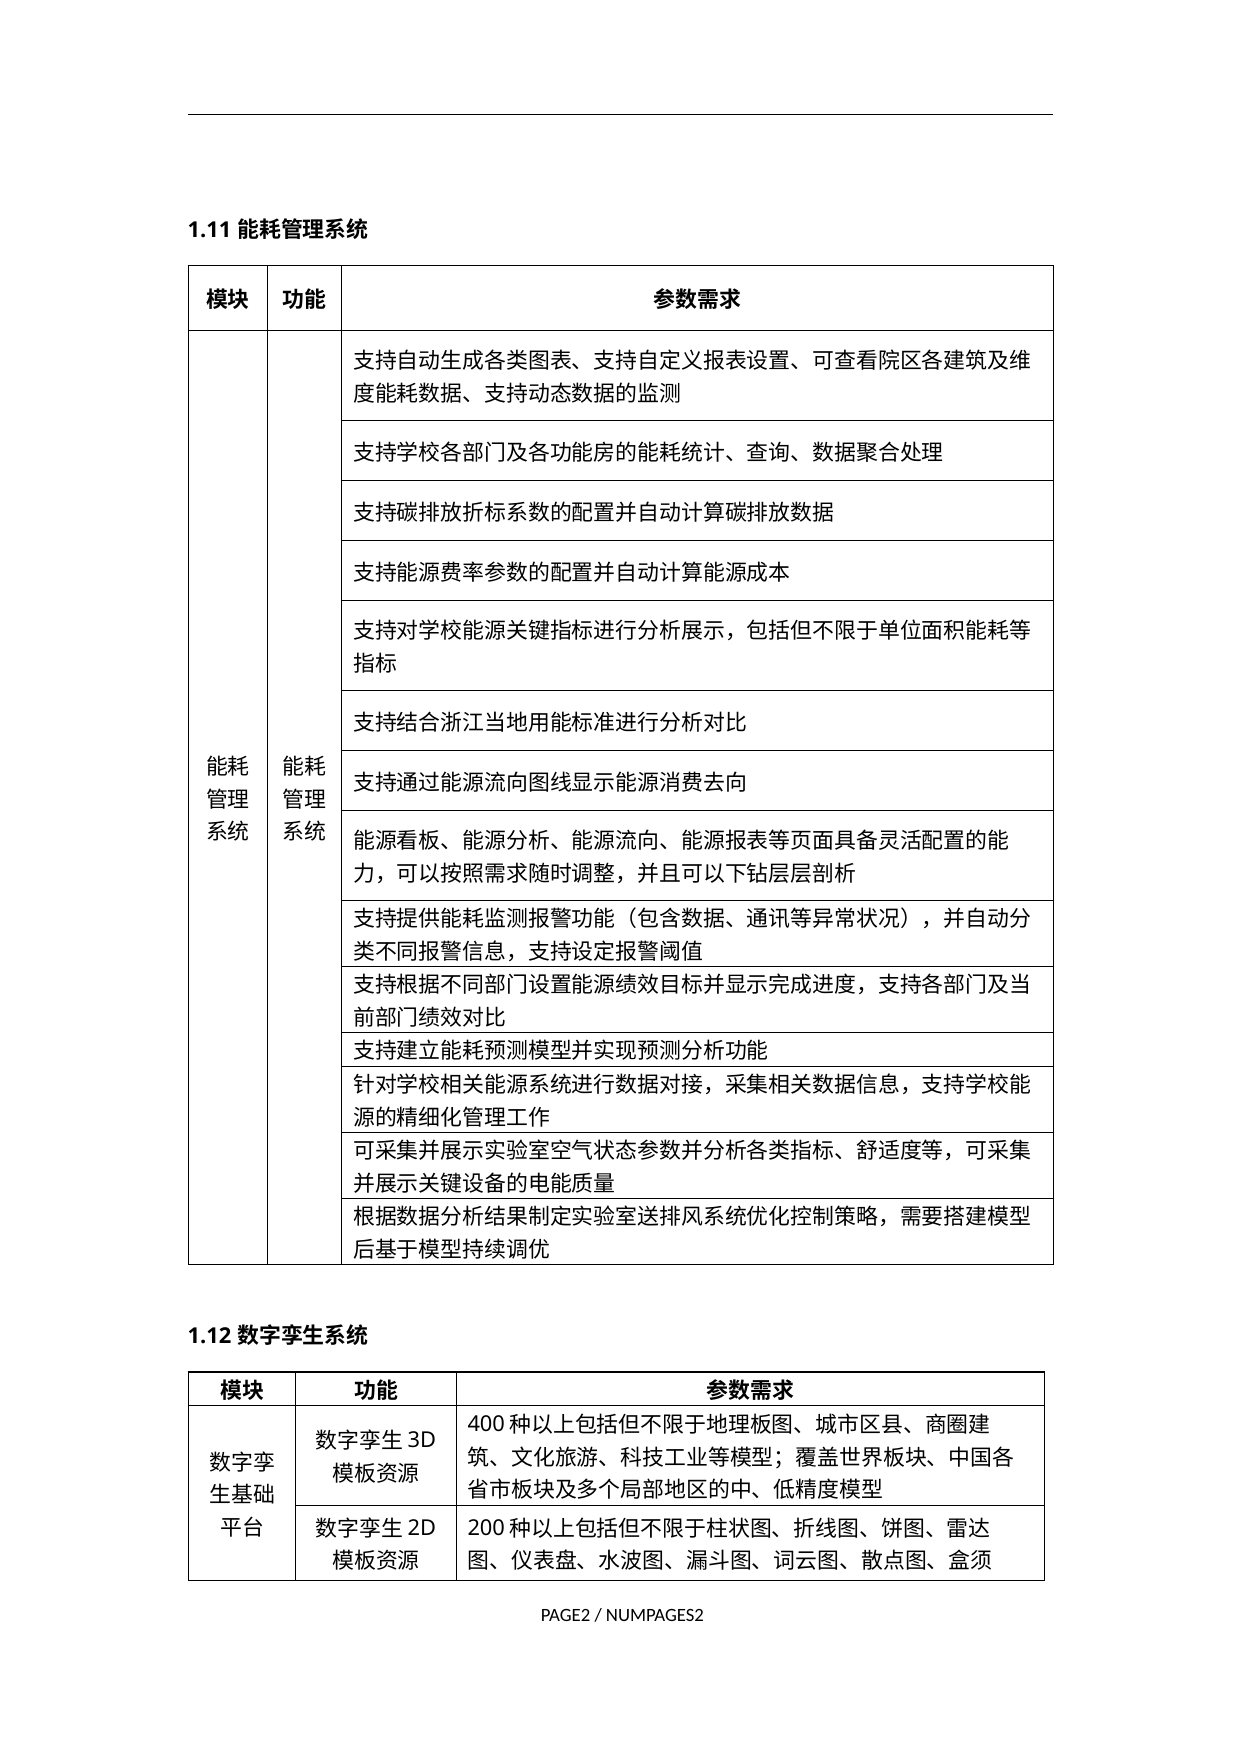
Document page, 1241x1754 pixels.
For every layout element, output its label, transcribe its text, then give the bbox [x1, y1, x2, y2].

table_cell 支持碳排放折标系数的配置并自动计算碳排放数据 [342, 481, 1053, 540]
table_cell 数字孪生基础平台 [189, 1406, 295, 1580]
table_cell 数字孪生3D模板资源 [296, 1406, 456, 1505]
table_cell 可采集并展示实验室空气状态参数并分析各类指标、舒适度等，可采集并展示关键设备的电能质量 [342, 1133, 1053, 1198]
table_cell 支持结合浙江当地用能标准进行分析对比 [342, 691, 1053, 750]
table_cell 支持对学校能源关键指标进行分析展示，包括但不限于单位面积能耗等指标 [342, 601, 1053, 690]
table_cell 支持提供能耗监测报警功能（包含数据、通讯等异常状况），并自动分类不同报警信息，支持设定报警阈值 [342, 901, 1053, 966]
table_cell 根据数据分析结果制定实验室送排风系统优化控制策略，需要搭建模型后基于模型持续调优 [342, 1199, 1053, 1264]
table_header 参数需求 [342, 266, 1053, 330]
table_cell 能耗管理系统 [189, 331, 267, 1264]
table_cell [457, 1506, 1044, 1580]
table_header 模块 [189, 266, 267, 330]
table_cell 能耗管理系统 [268, 331, 341, 1264]
table_cell 支持通过能源流向图线显示能源消费去向 [342, 751, 1053, 810]
table_cell 400种以上包括但不限于地理板图、城市区县、商圈建筑、文化旅游、科技工业等模型；覆盖世界板块、中国各省市板块及多个局部地区的中、低精度模型 [457, 1406, 1044, 1505]
table_cell 能源看板、能源分析、能源流向、能源报表等页面具备灵活配置的能力，可以按照需求随时调整，并且可以下钻层层剖析 [342, 811, 1053, 900]
table_cell 数字孪生2D模板资源 [296, 1506, 456, 1580]
table_cell 支持根据不同部门设置能源绩效目标并显示完成进度，支持各部门及当前部门绩效对比 [342, 967, 1053, 1032]
table_cell 支持自动生成各类图表、支持自定义报表设置、可查看院区各建筑及维度能耗数据、支持动态数据的监测 [342, 331, 1053, 420]
table_header 功能 [268, 266, 341, 330]
text 1.11 能耗管理系统 [187, 212, 1053, 244]
table_header 参数需求 [457, 1373, 1044, 1405]
table_cell 支持建立能耗预测模型并实现预测分析功能 [342, 1033, 1053, 1066]
table_header 模块 [189, 1373, 295, 1405]
text 1.12 数字孪生系统 [187, 1318, 1053, 1351]
table_cell 支持能源费率参数的配置并自动计算能源成本 [342, 541, 1053, 600]
table_header 功能 [296, 1373, 456, 1405]
table_cell 支持学校各部门及各功能房的能耗统计、查询、数据聚合处理 [342, 421, 1053, 480]
table_cell 针对学校相关能源系统进行数据对接，采集相关数据信息，支持学校能源的精细化管理工作 [342, 1067, 1053, 1132]
